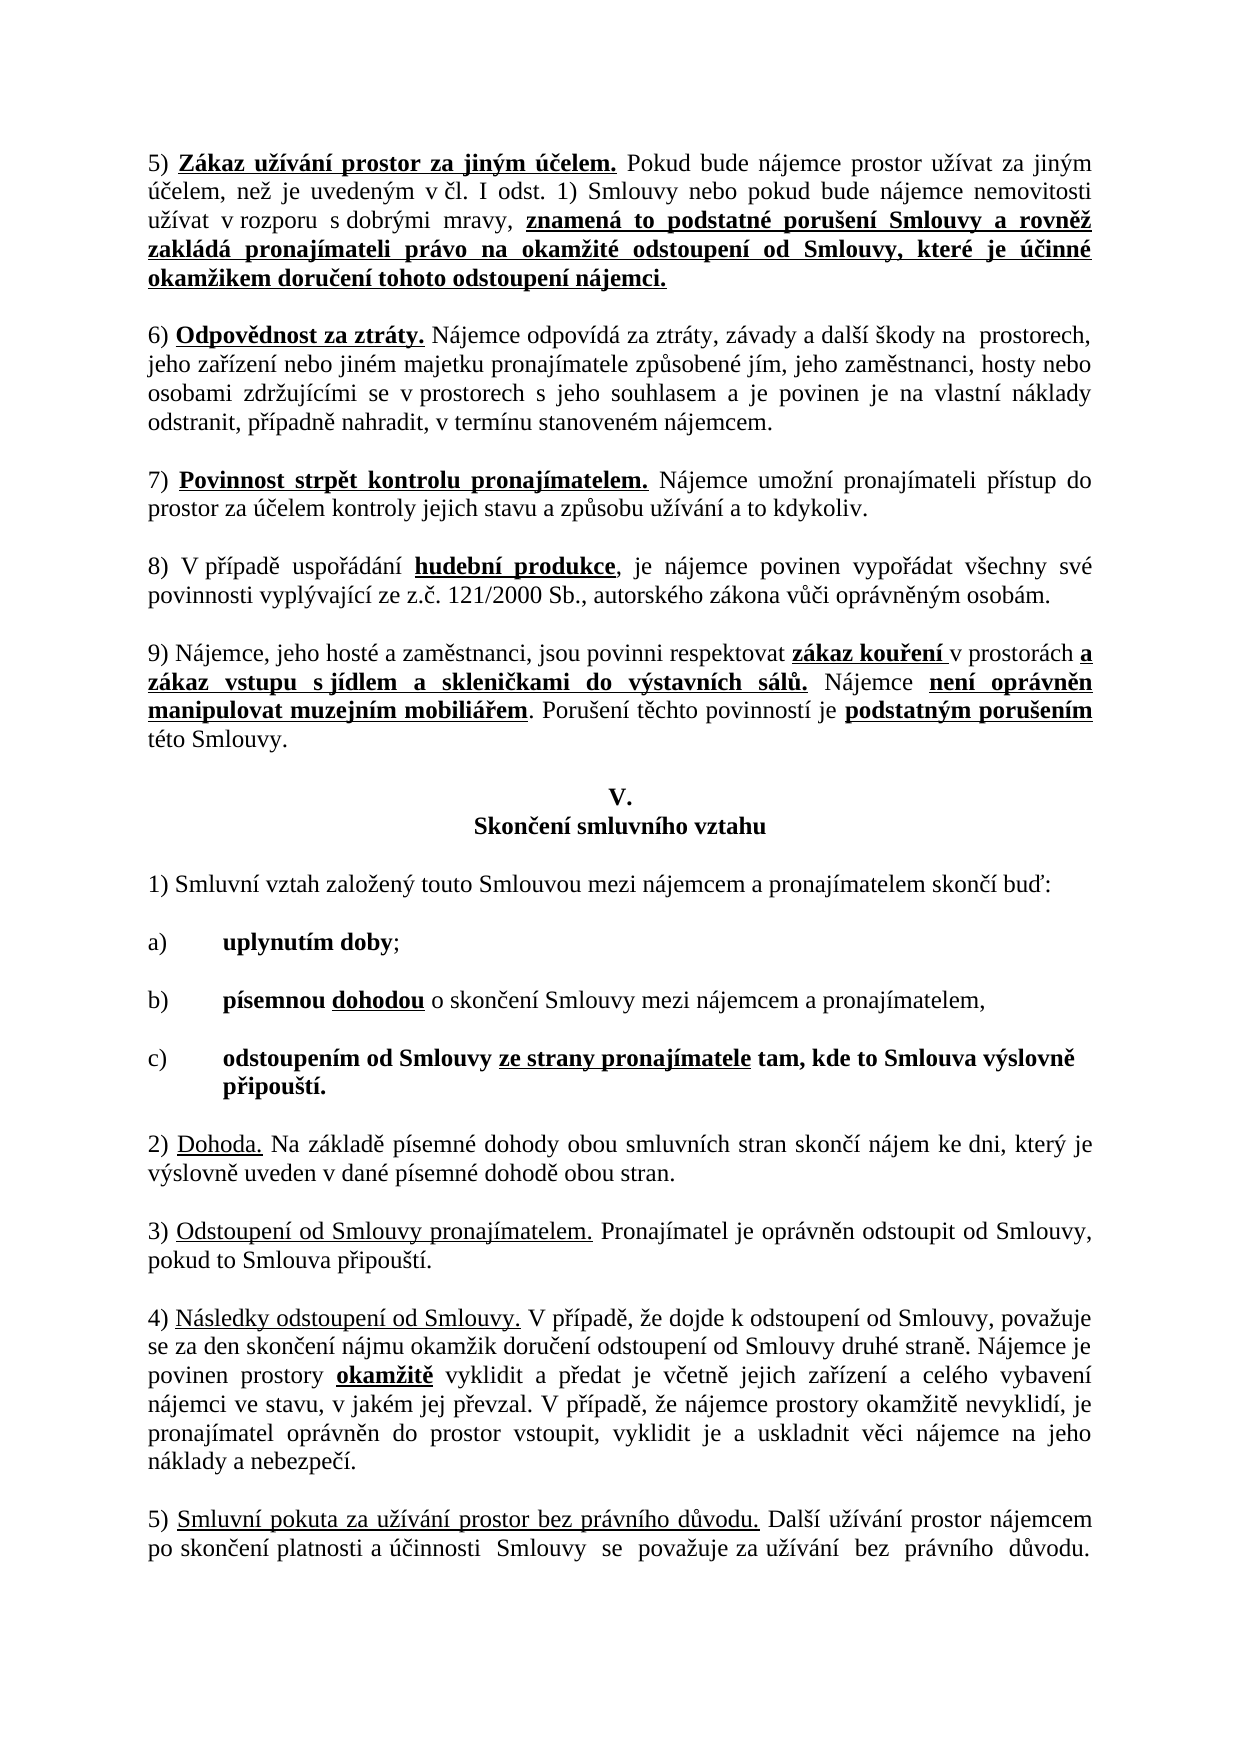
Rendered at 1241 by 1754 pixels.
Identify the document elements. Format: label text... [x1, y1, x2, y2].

text 9) Nájemce, jeho hosté a zaměstnanci, jsou povinni respektovat zákaz kouření v prostorách a zákaz vstupu s jídlem a skleničkami do výstavních sálů. Nájemce není oprávněn manipulovat muzejním mobiliářem. Porušení těchto povinností je podstatným porušením této Smlouvy. [148, 638, 1093, 753]
text b) písemnou dohodou o skončení Smlouvy mezi nájemcem a pronajímatelem, [148, 985, 1093, 1013]
text 8) V případě uspořádání hudební produkce, je nájemce povinen vypořádat všechny své povinnosti vyplývající ze z.č. 121/2000 Sb., autorského zákona vůči oprávněným osobám. [148, 551, 1093, 609]
text 6) Odpovědnost za ztráty. Nájemce odpovídá za ztráty, závady a další škody na prostorech, jeho zařízení nebo jiném majetku pronajímatele způsobené jím, jeho zaměstnanci, hosty nebo osobami zdržujícími se v prostorech s jeho souhlasem a je povinen je na vlastní náklady odstranit, případně nahradit, v termínu stanoveném nájemcem. [148, 321, 1093, 436]
text a) uplynutím doby; [148, 927, 1093, 956]
text 7) Povinnost strpět kontrolu pronajímatelem. Nájemce umožní pronajímateli přístup do prostor za účelem kontroly jejich stavu a způsobu užívání a to kdykoliv. [148, 465, 1093, 522]
text 3) Odstoupení od Smlouvy pronajímatelem. Pronajímatel je oprávněn odstoupit od Smlouvy, pokud to Smlouva připouští. [148, 1216, 1093, 1273]
text V. Skončení smluvního vztahu [148, 782, 1093, 840]
text 2) Dohoda. Na základě písemné dohody obou smluvních stran skončí nájem ke dni, který je výslovně uveden v dané písemné dohodě obou stran. [148, 1129, 1093, 1187]
text 5) Zákaz užívání prostor za jiným účelem. Pokud bude nájemce prostor užívat za jiným účelem, než je uvedeným v čl. I odst. 1) Smlouvy nebo pokud bude nájemce nemovitosti užívat v rozporu s dobrými mravy, znamená to podstatné porušení Smlouvy a rovněž zakládá pronajímateli právo na okamžité odstoupení od Smlouvy, které je účinné okamžikem doručení tohoto odstoupení nájemci. [148, 148, 1093, 291]
text 1) Smluvní vztah založený touto Smlouvou mezi nájemcem a pronajímatelem skončí buď: [148, 869, 1093, 898]
text 4) Následky odstoupení od Smlouvy. V případě, že dojde k odstoupení od Smlouvy, považuje se za den skončení nájmu okamžik doručení odstoupení od Smlouvy druhé straně. Nájemce je povinen prostory okamžitě vyklidit a předat je včetně jejich zařízení a celého vybavení nájemci ve stavu, v jakém jej převzal. V případě, že nájemce prostory okamžitě nevyklidí, je pronajímatel oprávněn do prostor vstoupit, vyklidit je a uskladnit věci nájemce na jeho náklady a nebezpečí. [148, 1303, 1093, 1475]
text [148, 1504, 1093, 1562]
text c) odstoupením od Smlouvy ze strany pronajímatele tam, kde to Smlouva výslovně připouští. [148, 1043, 1093, 1100]
